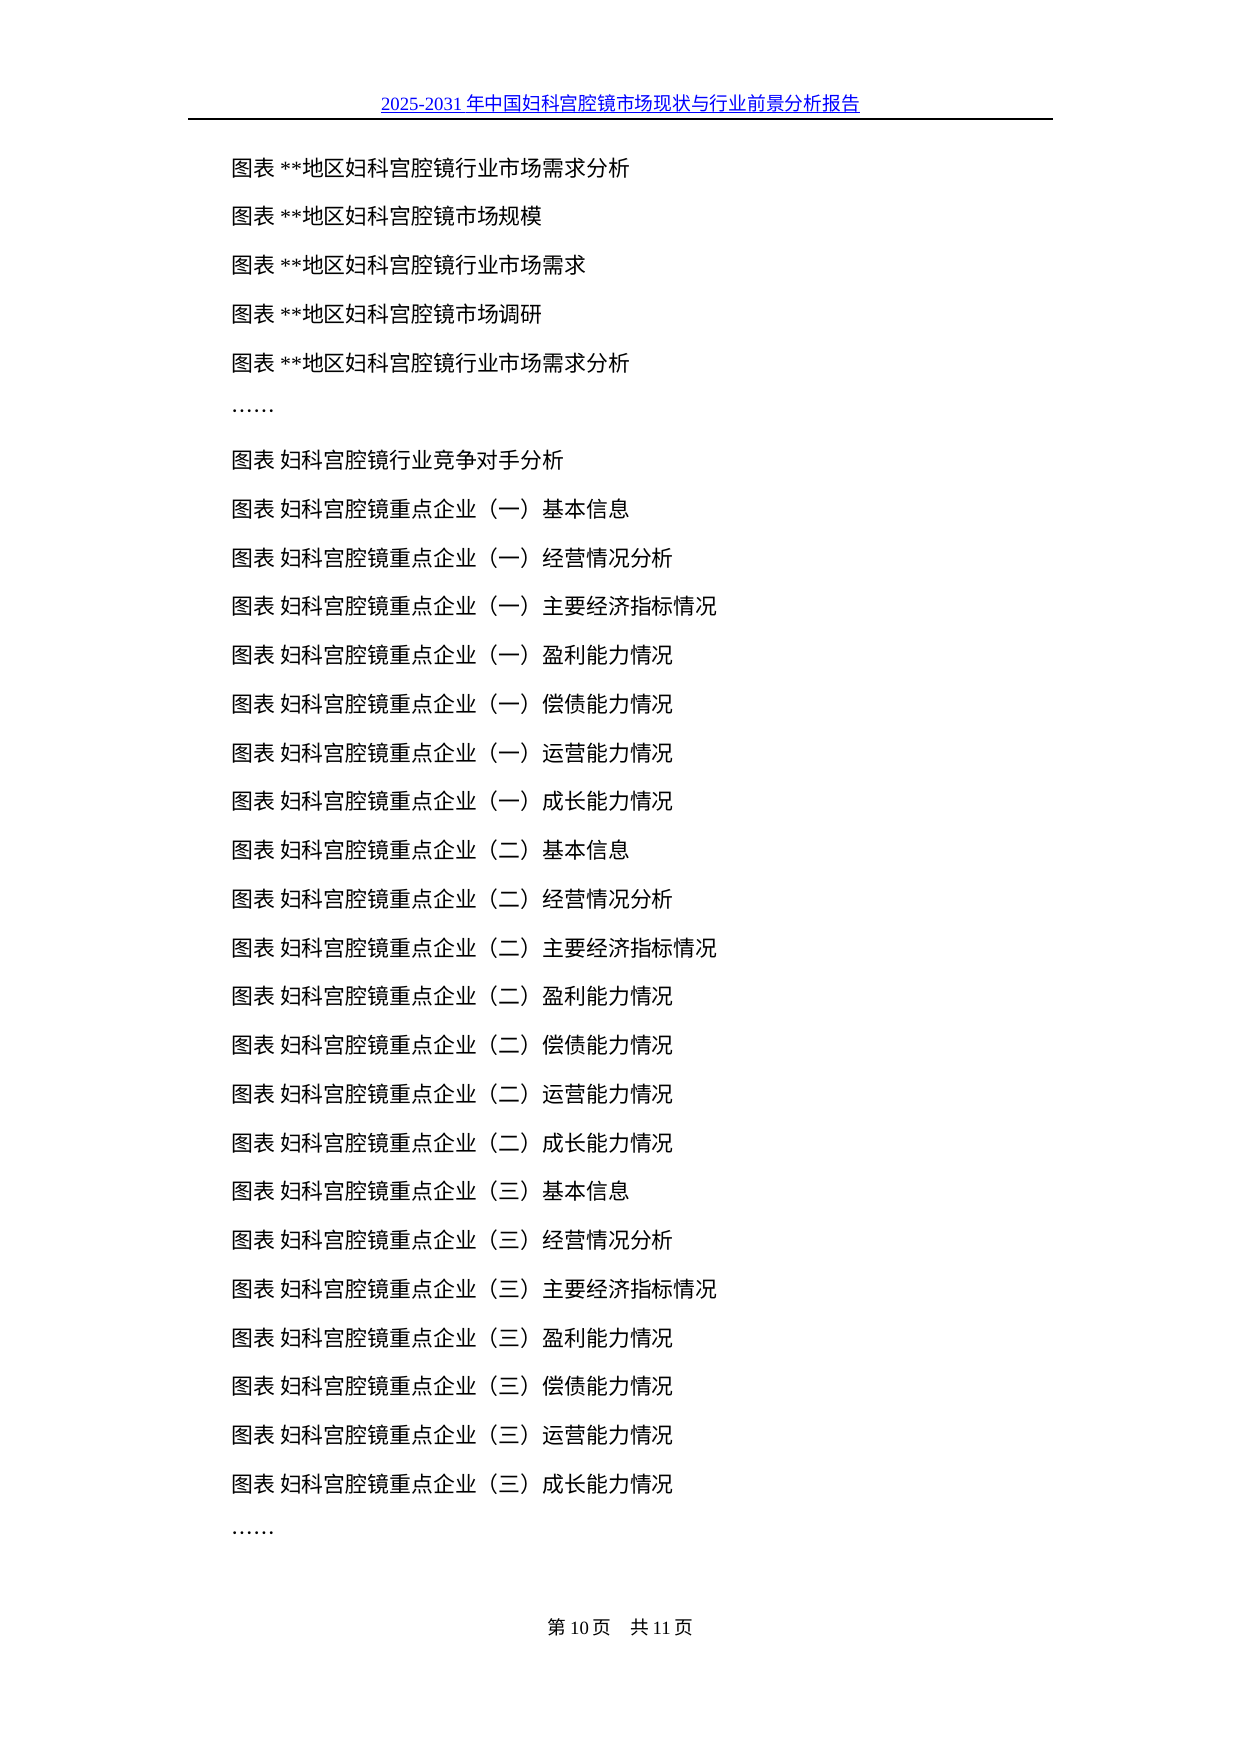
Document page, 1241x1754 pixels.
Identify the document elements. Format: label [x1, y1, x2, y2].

text [187, 150, 1053, 1548]
